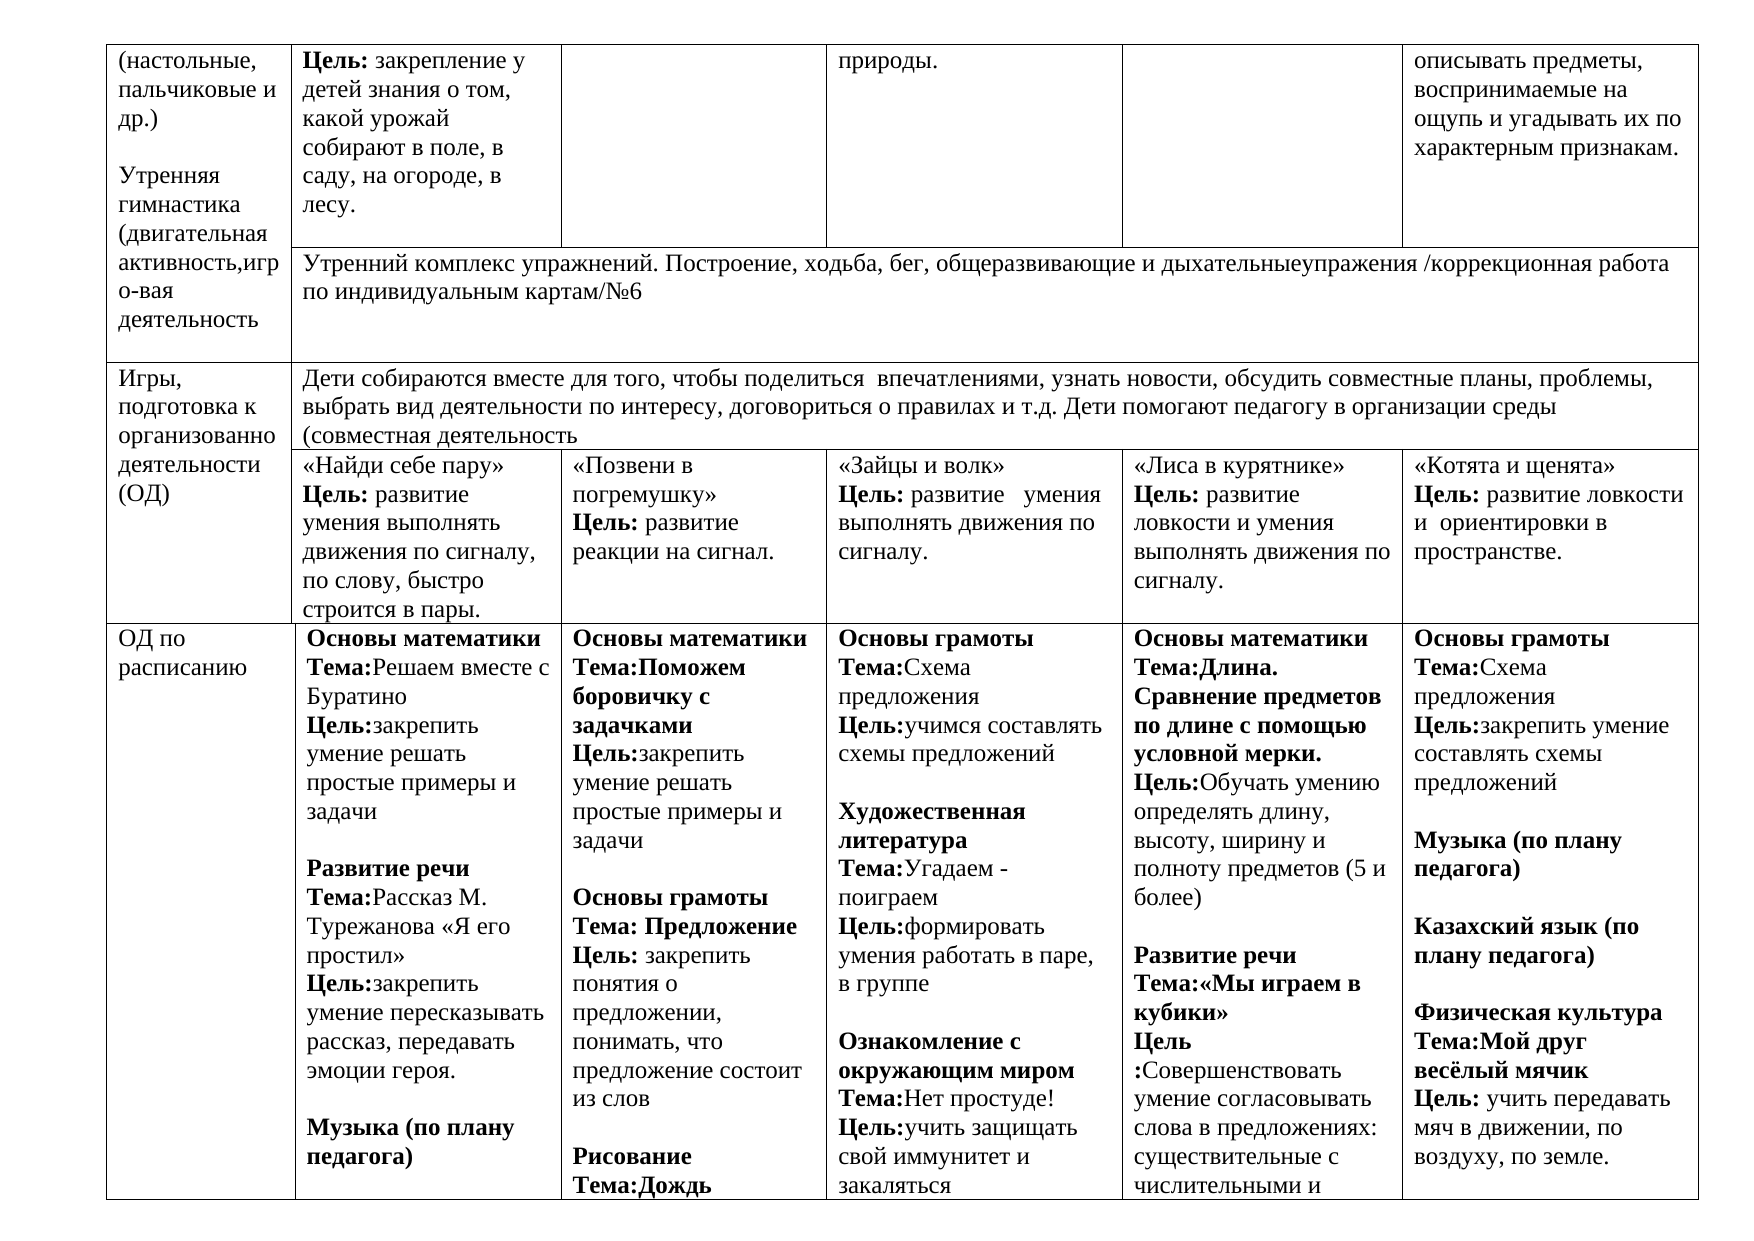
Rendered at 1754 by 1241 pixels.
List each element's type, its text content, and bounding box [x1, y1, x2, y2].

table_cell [296, 624, 561, 1198]
table_cell «Найди себе пару» Цель: развитие умения выполнять движения по сигналу, по слову, быстро строится в пары. [292, 450, 561, 622]
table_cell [827, 624, 1122, 1198]
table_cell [827, 45, 1122, 247]
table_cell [292, 45, 561, 247]
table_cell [1123, 624, 1402, 1198]
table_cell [1123, 45, 1402, 247]
table_cell «Зайцы и волк» Цель: развитие умения выполнять движения по сигналу. [827, 450, 1122, 622]
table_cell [562, 624, 826, 1198]
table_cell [1403, 45, 1698, 247]
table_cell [562, 45, 826, 247]
table_cell Утренний комплекс упражнений. Построение, ходьба, бег, общеразвивающие и дыхательныеупражения /коррекционная работа по индивидуальным картам/№6 [292, 248, 1698, 362]
table_cell «Позвени в погремушку» Цель: развитие реакции на сигнал. [562, 450, 826, 622]
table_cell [1403, 624, 1698, 1198]
table_cell ОД по расписанию [107, 624, 295, 1198]
table_cell «Лиса в курятнике» Цель: развитие ловкости и умения выполнять движения по сигналу. [1123, 450, 1402, 622]
table_cell Дети собираются вместе для того, чтобы поделиться впечатлениями, узнать новости, обсудить совместные планы, проблемы, выбрать вид деятельности по интересу, договориться о правилах и т.д. Дети помогают педагогу в организации среды (совместная деятельность [292, 363, 1698, 449]
table_cell Игры, подготовка к организованно деятельности (ОД) [107, 363, 291, 622]
table_cell «Котята и щенята» Цель: развитие ловкости и ориентировки в пространстве. [1403, 450, 1698, 622]
